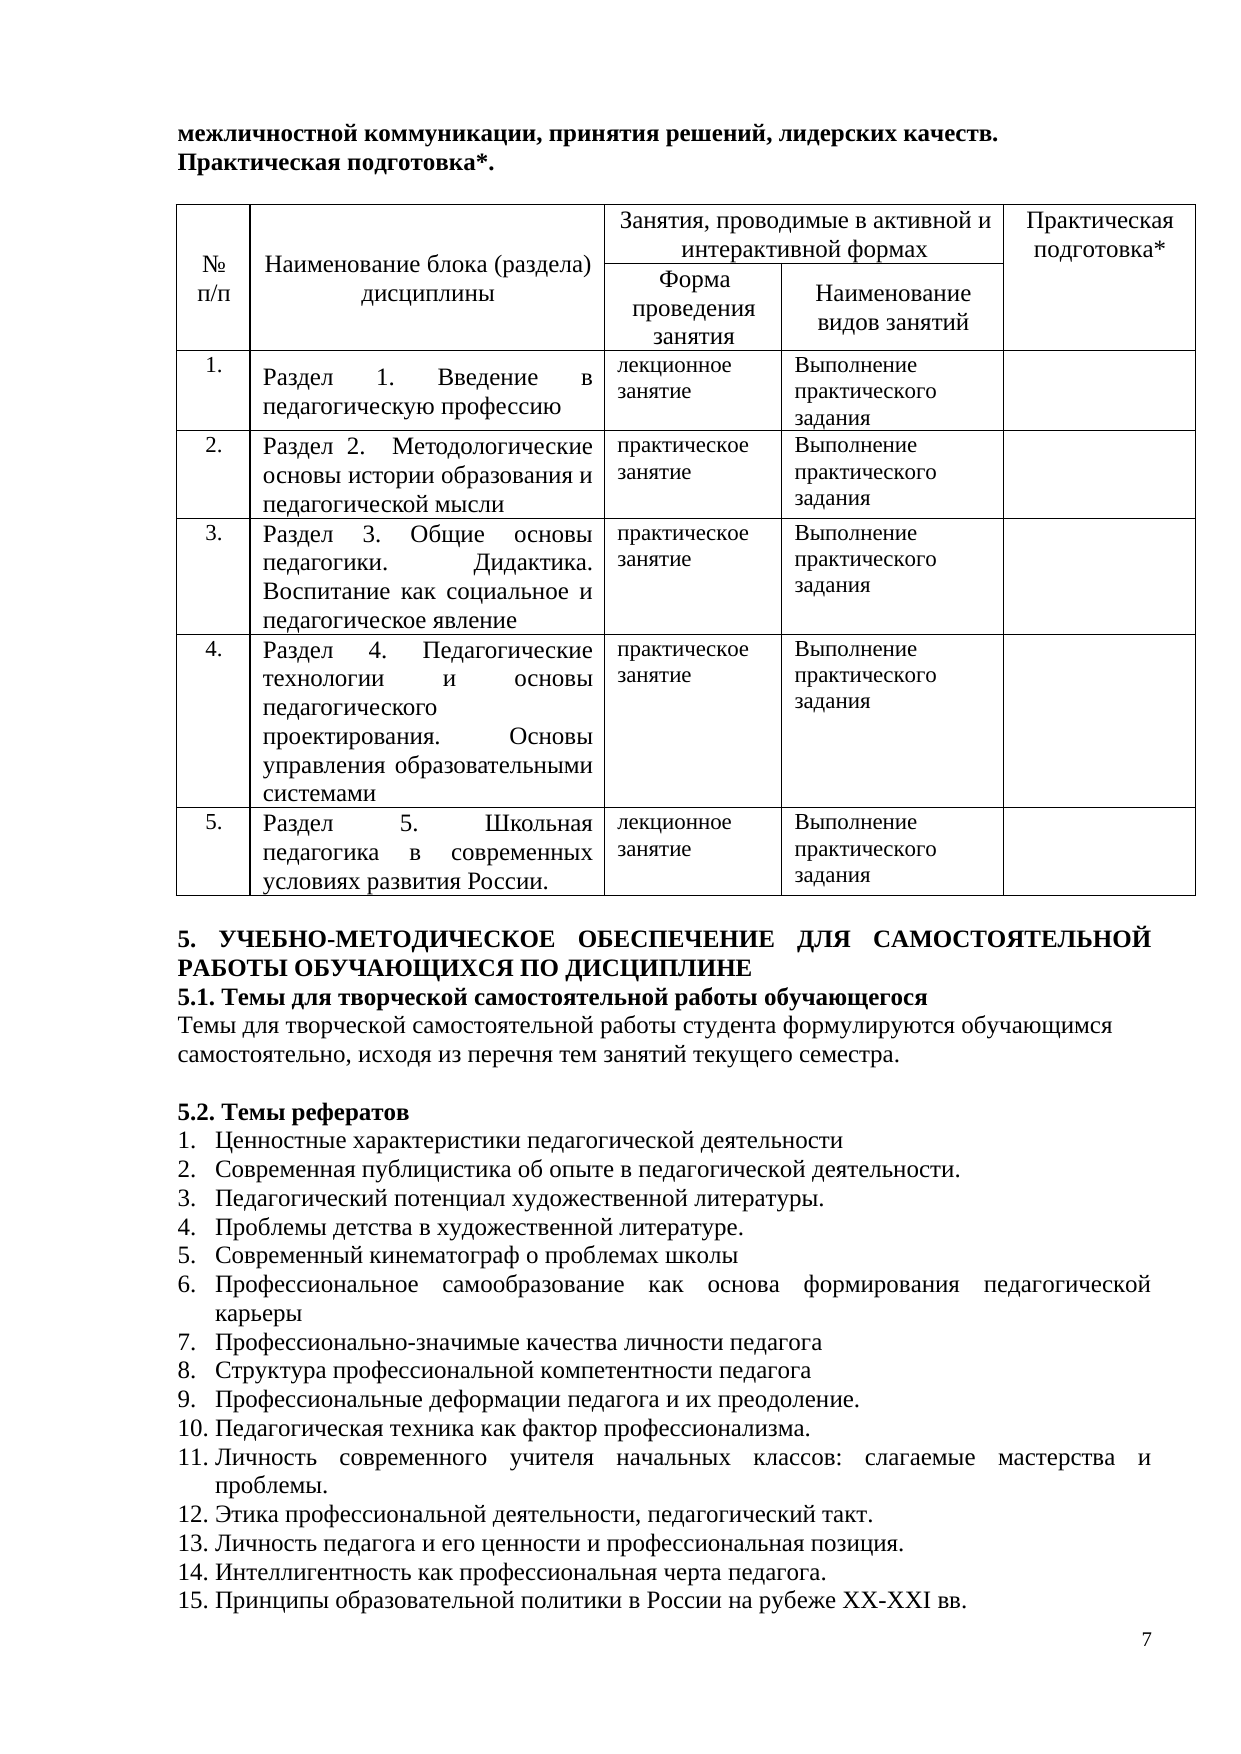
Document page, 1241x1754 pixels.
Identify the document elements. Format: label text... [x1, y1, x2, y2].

table_header Занятия, проводимые в активной и интерактивной формах [605, 205, 1003, 263]
text Темы для творческой самостоятельной работы студента формулируются обучающимся самостоятельно, исходя из перечня тем занятий текущего семестра. [177, 1011, 1152, 1068]
table_cell [1004, 351, 1195, 430]
table_cell Раздел 4. Педагогические технологии и основы педагогического проектирования. Основы управления образовательными системами [251, 635, 604, 807]
list Профессиональное самообразование как основа формирования педагогической карьеры [177, 1269, 1152, 1327]
list Профессионально-значимые качества личности педагога [177, 1327, 1152, 1356]
list Интеллигентность как профессиональная черта педагога. [177, 1557, 1152, 1586]
table_header Наименование блока (раздела) дисциплины [251, 205, 604, 350]
table_cell практическое занятие [605, 635, 781, 807]
table_cell 1. [177, 351, 249, 430]
table_header Практическая подготовка* [1004, 205, 1195, 350]
table_cell Выполнение практического задания [782, 808, 1003, 894]
table_header № п/п [177, 205, 249, 350]
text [177, 118, 1152, 176]
table_cell 4. [177, 635, 249, 807]
text 5. Учебно-методическое обеспечение для самостоятельной работы обучающихся по дисциплине [177, 924, 1152, 982]
list Проблемы детства в художественной литературе. [177, 1212, 1152, 1241]
table_cell практическое занятие [605, 519, 781, 634]
text 5.2. Темы рефератов [177, 1097, 1152, 1126]
list Профессиональные деформации педагога и их преодоление. [177, 1384, 1152, 1413]
table_cell Раздел 5. Школьная педагогика в современных условиях развития России. [251, 808, 604, 894]
list Современный кинематограф о проблемах школы [177, 1241, 1152, 1269]
table_cell Выполнение практического задания [782, 635, 1003, 807]
table_cell лекционное занятие [605, 351, 781, 430]
list Личность современного учителя начальных классов: слагаемые мастерства и проблемы. [177, 1442, 1152, 1499]
table_cell Выполнение практического задания [782, 431, 1003, 518]
table_cell [1004, 635, 1195, 807]
table_cell 3. [177, 519, 249, 634]
table_cell Форма проведения занятия [605, 264, 781, 350]
table_cell 5. [177, 808, 249, 894]
table_cell Раздел 1. Введение в педагогическую профессию [251, 351, 604, 430]
list Структура профессиональной компетентности педагога [177, 1356, 1152, 1384]
list Педагогическая техника как фактор профессионализма. [177, 1413, 1152, 1442]
table_cell Выполнение практического задания [782, 351, 1003, 430]
list Ценностные характеристики педагогической деятельности [177, 1126, 1152, 1154]
list Личность педагога и его ценности и профессиональная позиция. [177, 1528, 1152, 1557]
table_cell лекционное занятие [605, 808, 781, 894]
table_cell Выполнение практического задания [782, 519, 1003, 634]
table_cell Наименование видов занятий [782, 264, 1003, 350]
table_cell практическое занятие [605, 431, 781, 518]
table_cell 2. [177, 431, 249, 518]
list Современная публицистика об опыте в педагогической деятельности. [177, 1154, 1152, 1183]
list Этика профессиональной деятельности, педагогический такт. [177, 1499, 1152, 1528]
table_cell Раздел 3. Общие основы педагогики. Дидактика. Воспитание как социальное и педагогическое явление [251, 519, 604, 634]
text 5.1. Темы для творческой самостоятельной работы обучающегося [177, 982, 1152, 1011]
table_cell [1004, 808, 1195, 894]
table_cell Раздел 2. Методологические основы истории образования и педагогической мысли [251, 431, 604, 518]
table_cell [1004, 431, 1195, 518]
table_cell [1004, 519, 1195, 634]
list Принципы образовательной политики в России на рубеже XX-XXI вв. [177, 1586, 1152, 1614]
list Педагогический потенциал художественной литературы. [177, 1183, 1152, 1212]
